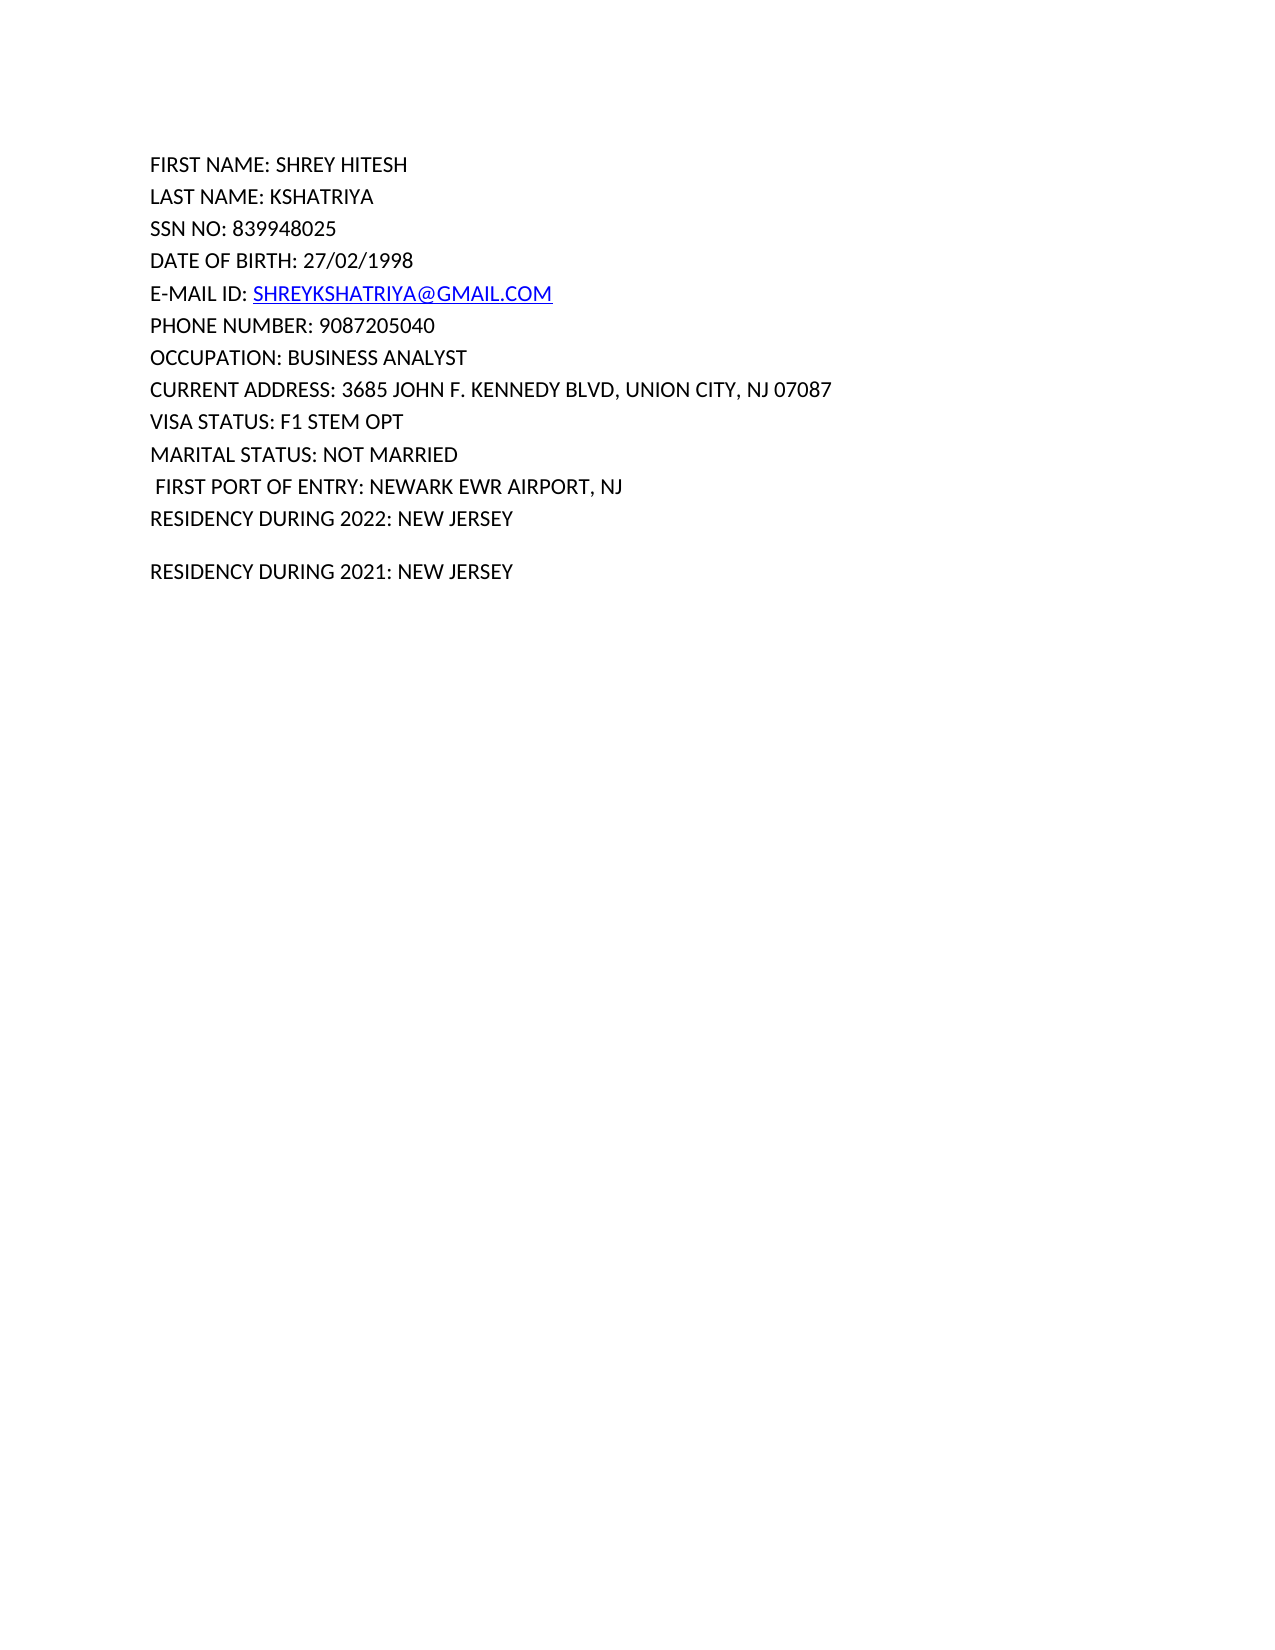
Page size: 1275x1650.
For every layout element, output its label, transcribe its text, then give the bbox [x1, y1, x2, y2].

text RESIDENCY DURING 2021: NEW JERSEY [150, 557, 1125, 585]
text FIRST NAME: SHREY HITESH LAST NAME: KSHATRIYA SSN NO: 839948025 DATE OF BIRTH: 27/02/1998 E-MAIL ID: SHREYKSHATRIYA@GMAIL.COM PHONE NUMBER: 9087205040 OCCUPATION: BUSINESS ANALYST CURRENT ADDRESS: 3685 JOHN F. KENNEDY BLVD, UNION CITY, NJ 07087 VISA STATUS: F1 STEM OPT MARITAL STATUS: NOT MARRIED FIRST PORT OF ENTRY: NEWARK EWR AIRPORT, NJ RESIDENCY DURING 2022: NEW JERSEY [150, 150, 1125, 532]
